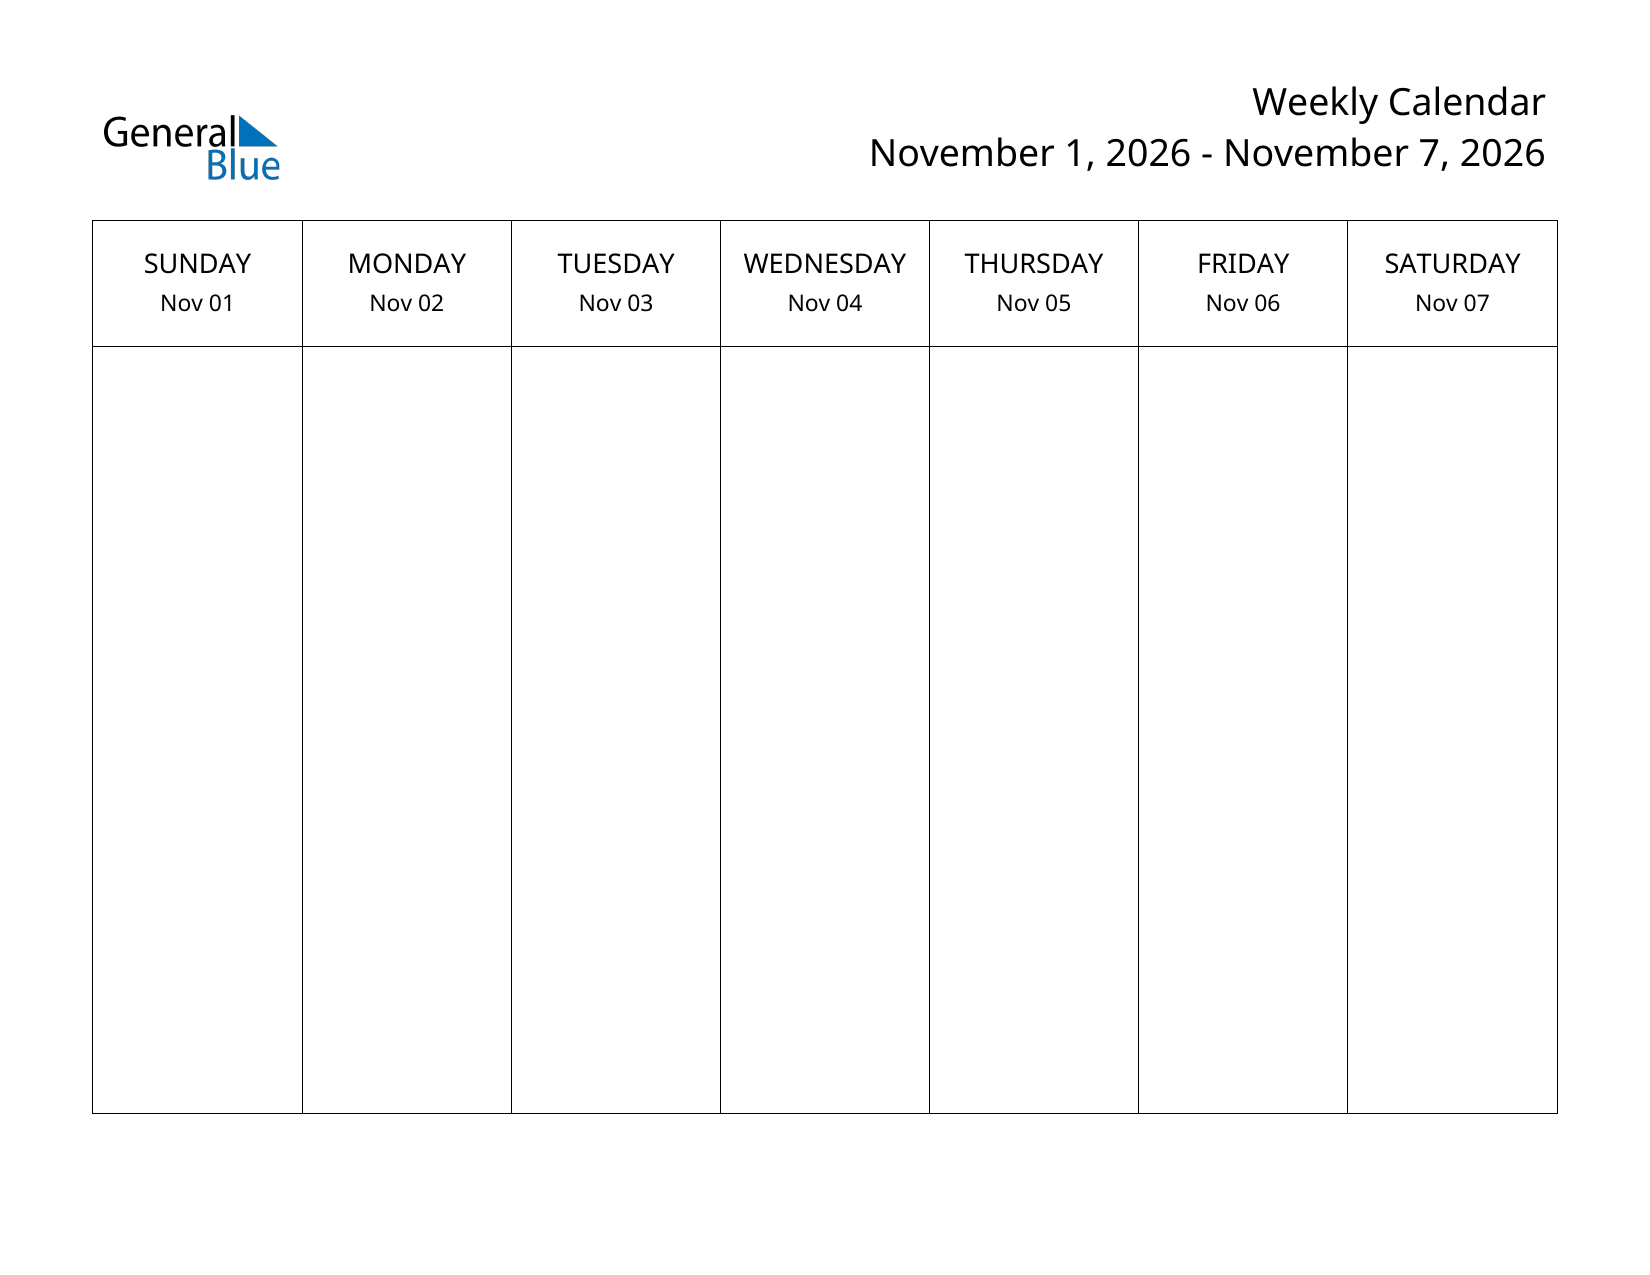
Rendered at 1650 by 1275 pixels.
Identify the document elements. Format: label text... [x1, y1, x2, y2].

table_cell [1139, 347, 1347, 1113]
table_cell SATURDAY Nov 07 [1348, 221, 1557, 346]
table_cell SUNDAY Nov 01 [93, 221, 302, 346]
table_cell [93, 347, 302, 1113]
table_cell MONDAY Nov 02 [303, 221, 511, 346]
table_cell [721, 347, 929, 1113]
table_cell [1348, 347, 1557, 1113]
picture [104, 115, 280, 180]
table_header [93, 75, 302, 220]
table_cell TUESDAY Nov 03 [512, 221, 720, 346]
table_header Weekly Calendar November 1, 2026 - November 7, 2026 [302, 75, 1557, 220]
table_cell FRIDAY Nov 06 [1139, 221, 1347, 346]
table_cell THURSDAY Nov 05 [930, 221, 1138, 346]
table_cell [930, 347, 1138, 1113]
table_cell [512, 347, 720, 1113]
table_cell WEDNESDAY Nov 04 [721, 221, 929, 346]
table_cell [303, 347, 511, 1113]
